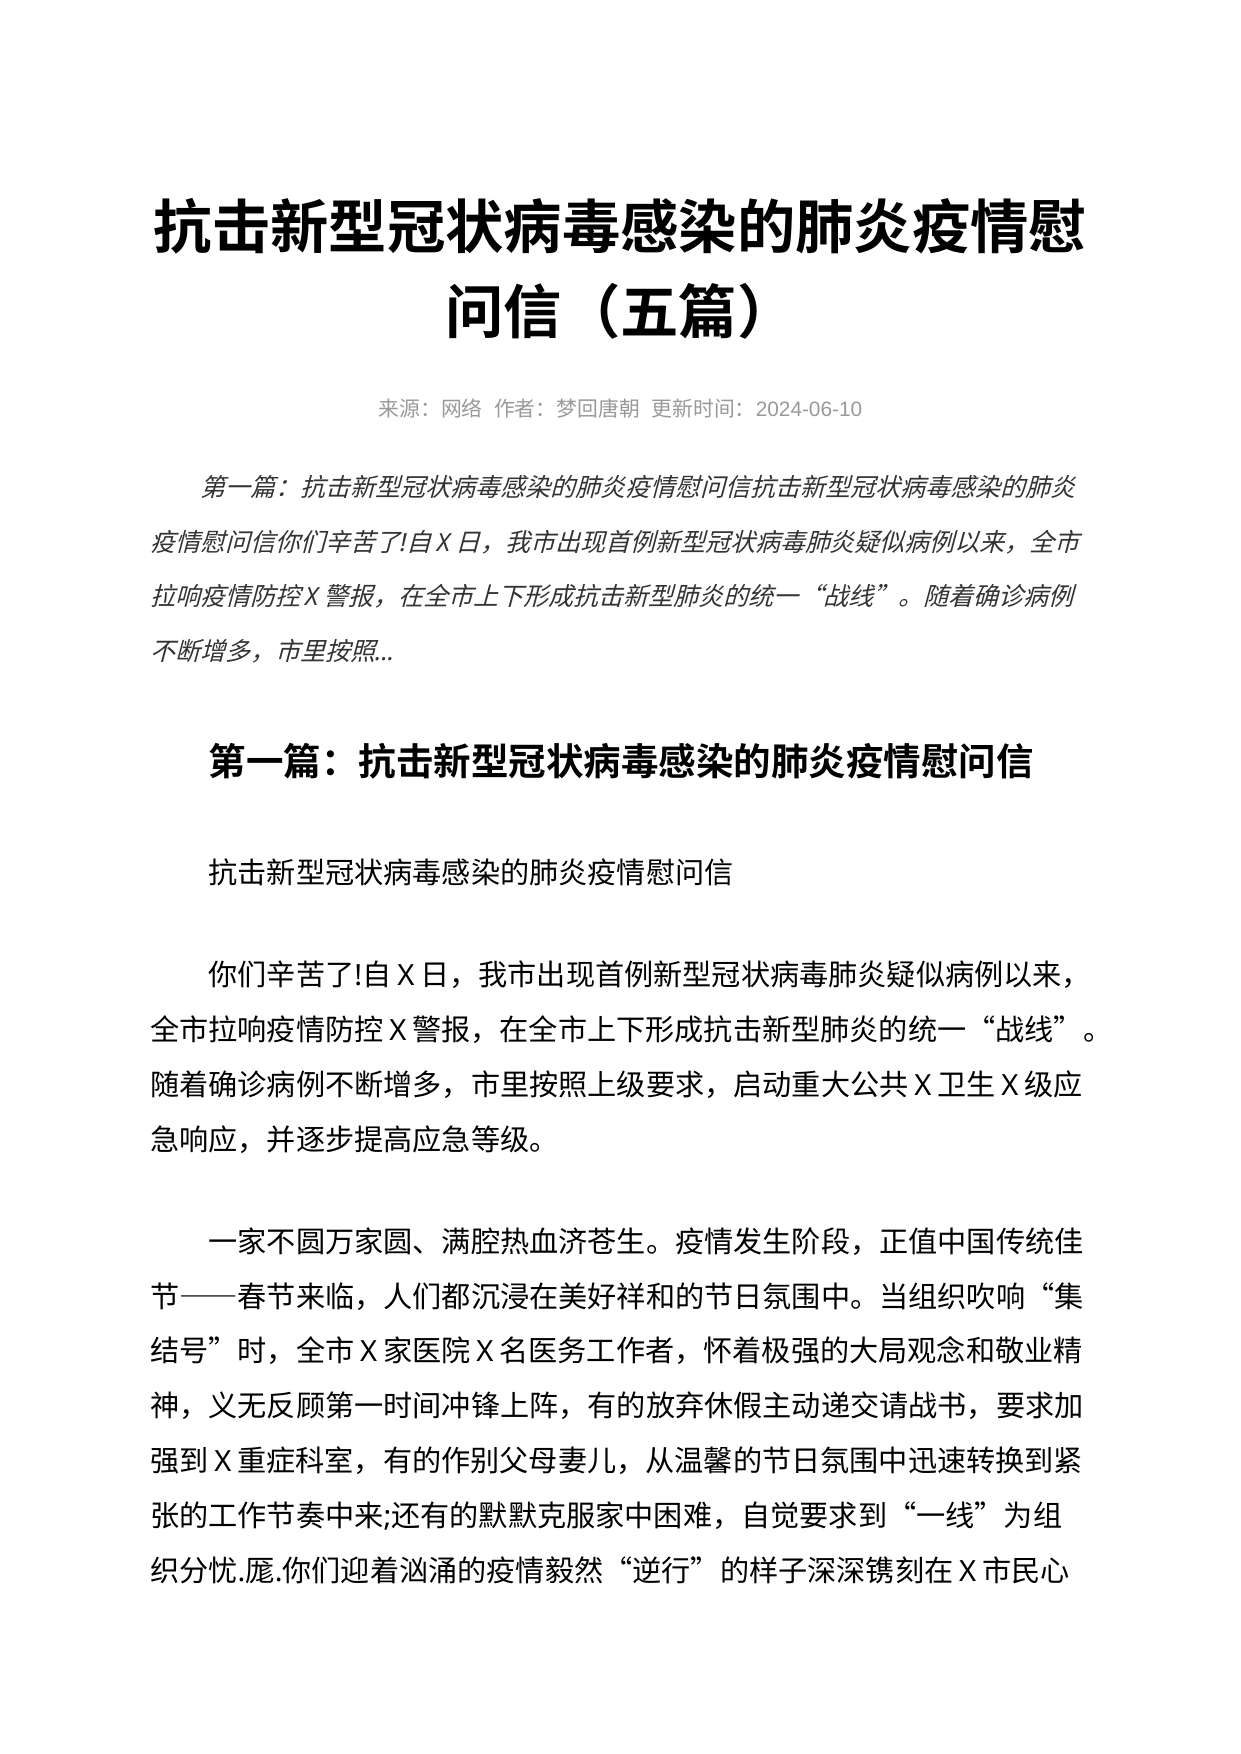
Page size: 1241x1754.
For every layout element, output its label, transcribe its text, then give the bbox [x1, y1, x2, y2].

text 来源：网络 作者：梦回唐朝 更新时间：2024-06-10 [150, 397, 1090, 421]
text 第一篇：抗击新型冠状病毒感染的肺炎疫情慰问信 [150, 732, 1090, 787]
text 第一篇：抗击新型冠状病毒感染的肺炎疫情慰问信抗击新型冠状病毒感染的肺炎疫情慰问信你们辛苦了!自X日，我市出现首例新型冠状病毒肺炎疑似病例以来，全市拉响疫情防控X警报，在全市上下形成抗击新型肺炎的统一“战线”。随着确诊病例不断增多，市里按照... [150, 468, 1090, 667]
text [150, 1218, 1090, 1590]
text 你们辛苦了!自X日，我市出现首例新型冠状病毒肺炎疑似病例以来，全市拉响疫情防控X警报，在全市上下形成抗击新型肺炎的统一“战线”。随着确诊病例不断增多，市里按照上级要求，启动重大公共X卫生X级应急响应，并逐步提高应急等级。 [150, 951, 1090, 1159]
text 抗击新型冠状病毒感染的肺炎疫情慰问信 [150, 850, 1090, 892]
subtitle 抗击新型冠状病毒感染的肺炎疫情慰问信（五篇） [150, 181, 1090, 350]
